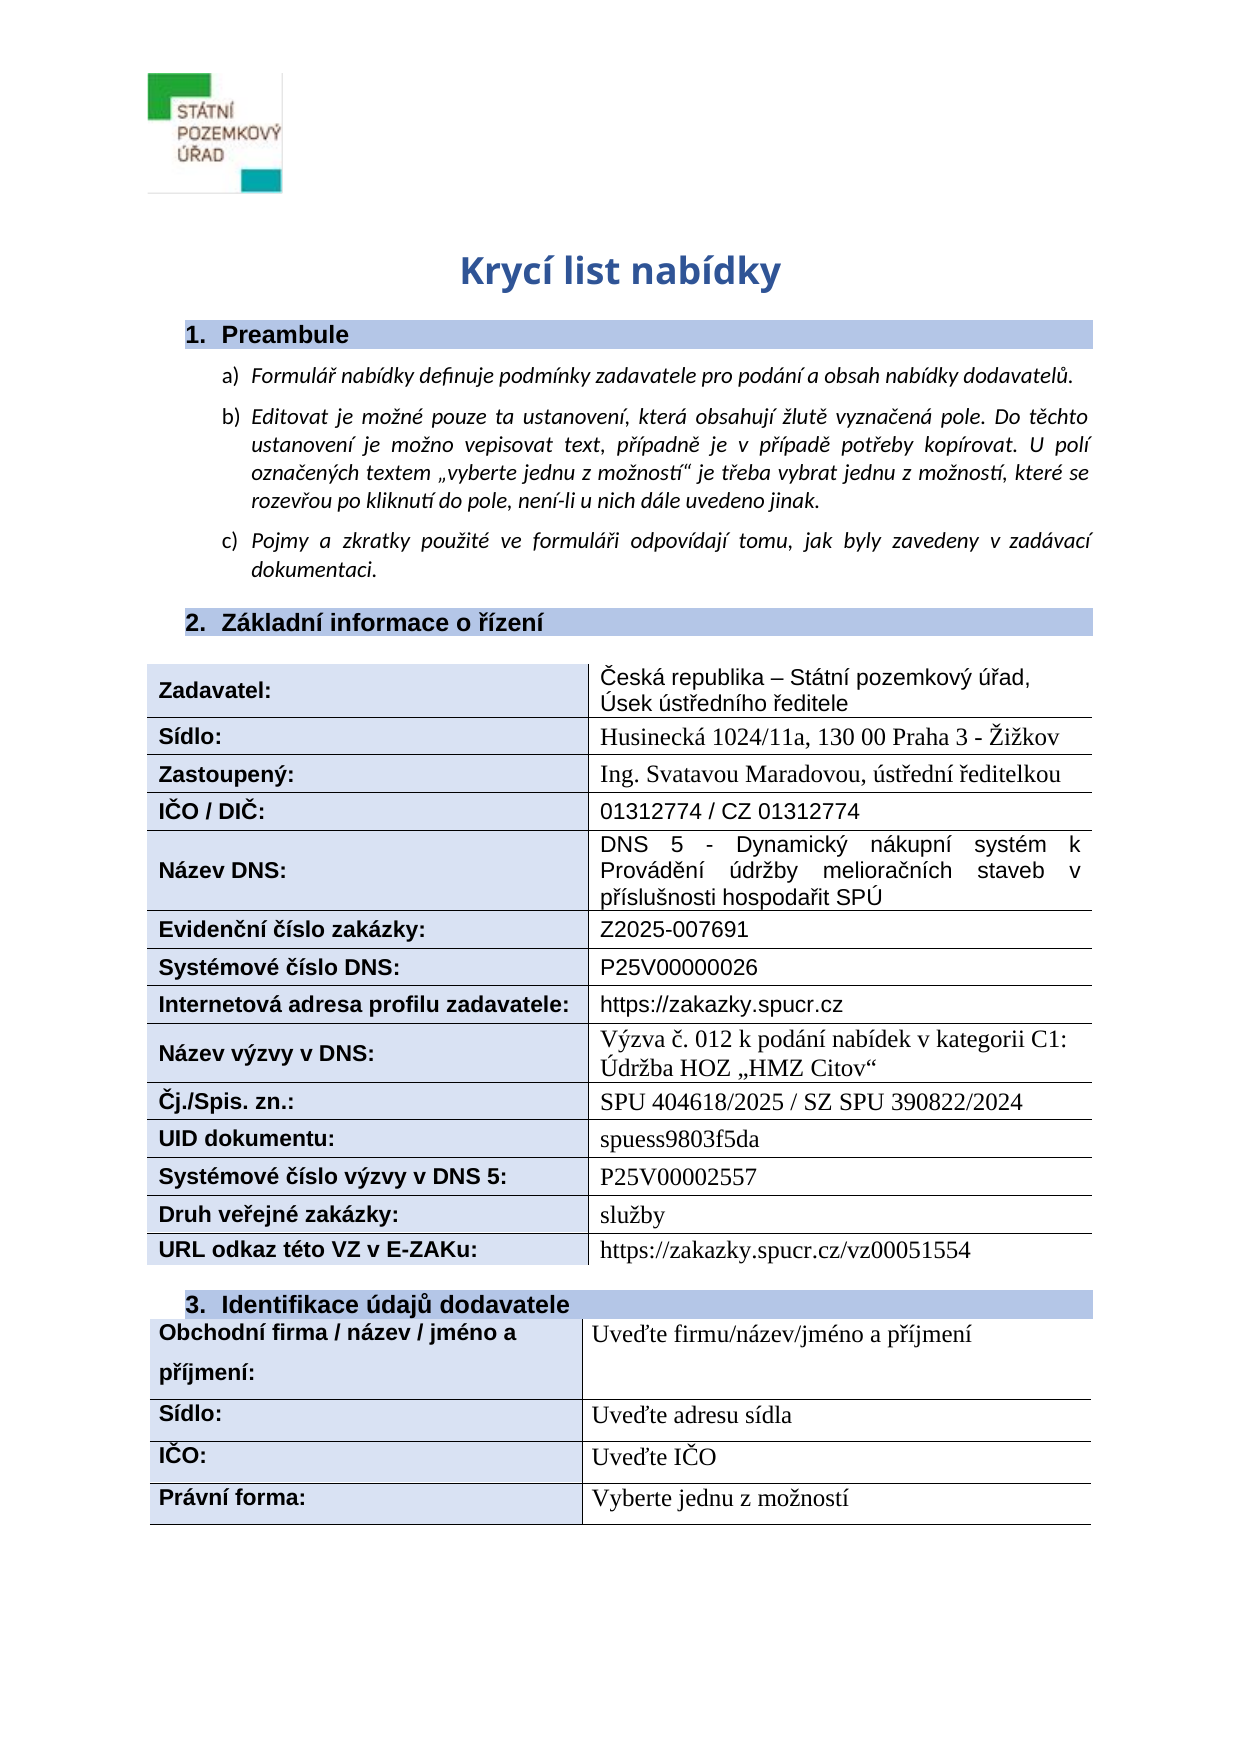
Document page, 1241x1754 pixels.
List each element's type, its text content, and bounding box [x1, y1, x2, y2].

table_cell Název DNS: [147, 831, 588, 910]
table_cell Systémové číslo výzvy v DNS 5: [147, 1158, 588, 1195]
table_cell URL odkaz této VZ v E-ZAKu: [147, 1234, 588, 1265]
list Formulář nabídky definuje podmínky zadavatele pro podání a obsah nabídky dodavatelů. [222, 362, 1093, 389]
table_cell Sídlo: [147, 718, 588, 754]
table_cell IČO / DIČ: [147, 793, 588, 830]
table_cell Evidenční číslo zakázky: [147, 911, 588, 948]
table_cell Druh veřejné zakázky: [147, 1196, 588, 1232]
table_cell Právní forma: [150, 1484, 582, 1524]
table_cell DNS 5 - Dynamický nákupní systém k Provádění údržby melioračních staveb v příslušnosti hospodařit SPÚ [589, 831, 1092, 910]
list Identifikace údajů dodavatele [185, 1290, 1093, 1319]
table_cell P25V00000026 [589, 949, 1092, 985]
table_cell https://zakazky.spucr.cz [589, 986, 1092, 1023]
table_cell Zastoupený: [147, 755, 588, 792]
list Editovat je možné pouze ta ustanovení, která obsahují žlutě vyznačená pole. Do těchto ustanovení je možno vepisovat text, případně je v případě potřeby kopírovat. U polí označených textem „vyberte jednu z možností“ je třeba vybrat jednu z možností, které se rozevřou po kliknutí do pole, není-li u nich dále uvedeno jinak. [222, 402, 1093, 514]
table_cell Čj./Spis. zn.: [147, 1083, 588, 1119]
table_cell Internetová adresa profilu zadavatele: [147, 986, 588, 1023]
table_cell Systémové číslo DNS: [147, 949, 588, 985]
table_cell Název výzvy v DNS: [147, 1024, 588, 1082]
table_cell UID dokumentu: [147, 1120, 588, 1157]
table_header Česká republika – Státní pozemkový úřad, [589, 664, 1092, 717]
table_cell 01312774 / CZ 01312774 [589, 793, 1092, 830]
table_header Zadavatel: [147, 664, 588, 717]
list Pojmy a zkratky použité ve formuláři odpovídají tomu, jak byly zavedeny v zadávací dokumentaci. [222, 527, 1093, 583]
list Základní informace o řízení [185, 608, 1093, 636]
table_cell Sídlo: [150, 1400, 582, 1441]
list Preambule [185, 320, 1093, 349]
subtitle Krycí list nabídky [148, 244, 1093, 295]
table_cell Z2025-007691 [589, 911, 1092, 948]
table_cell IČO: [150, 1442, 582, 1482]
picture [147, 73, 284, 195]
table_header Obchodní firma / název / jméno a příjmení: [150, 1319, 582, 1399]
